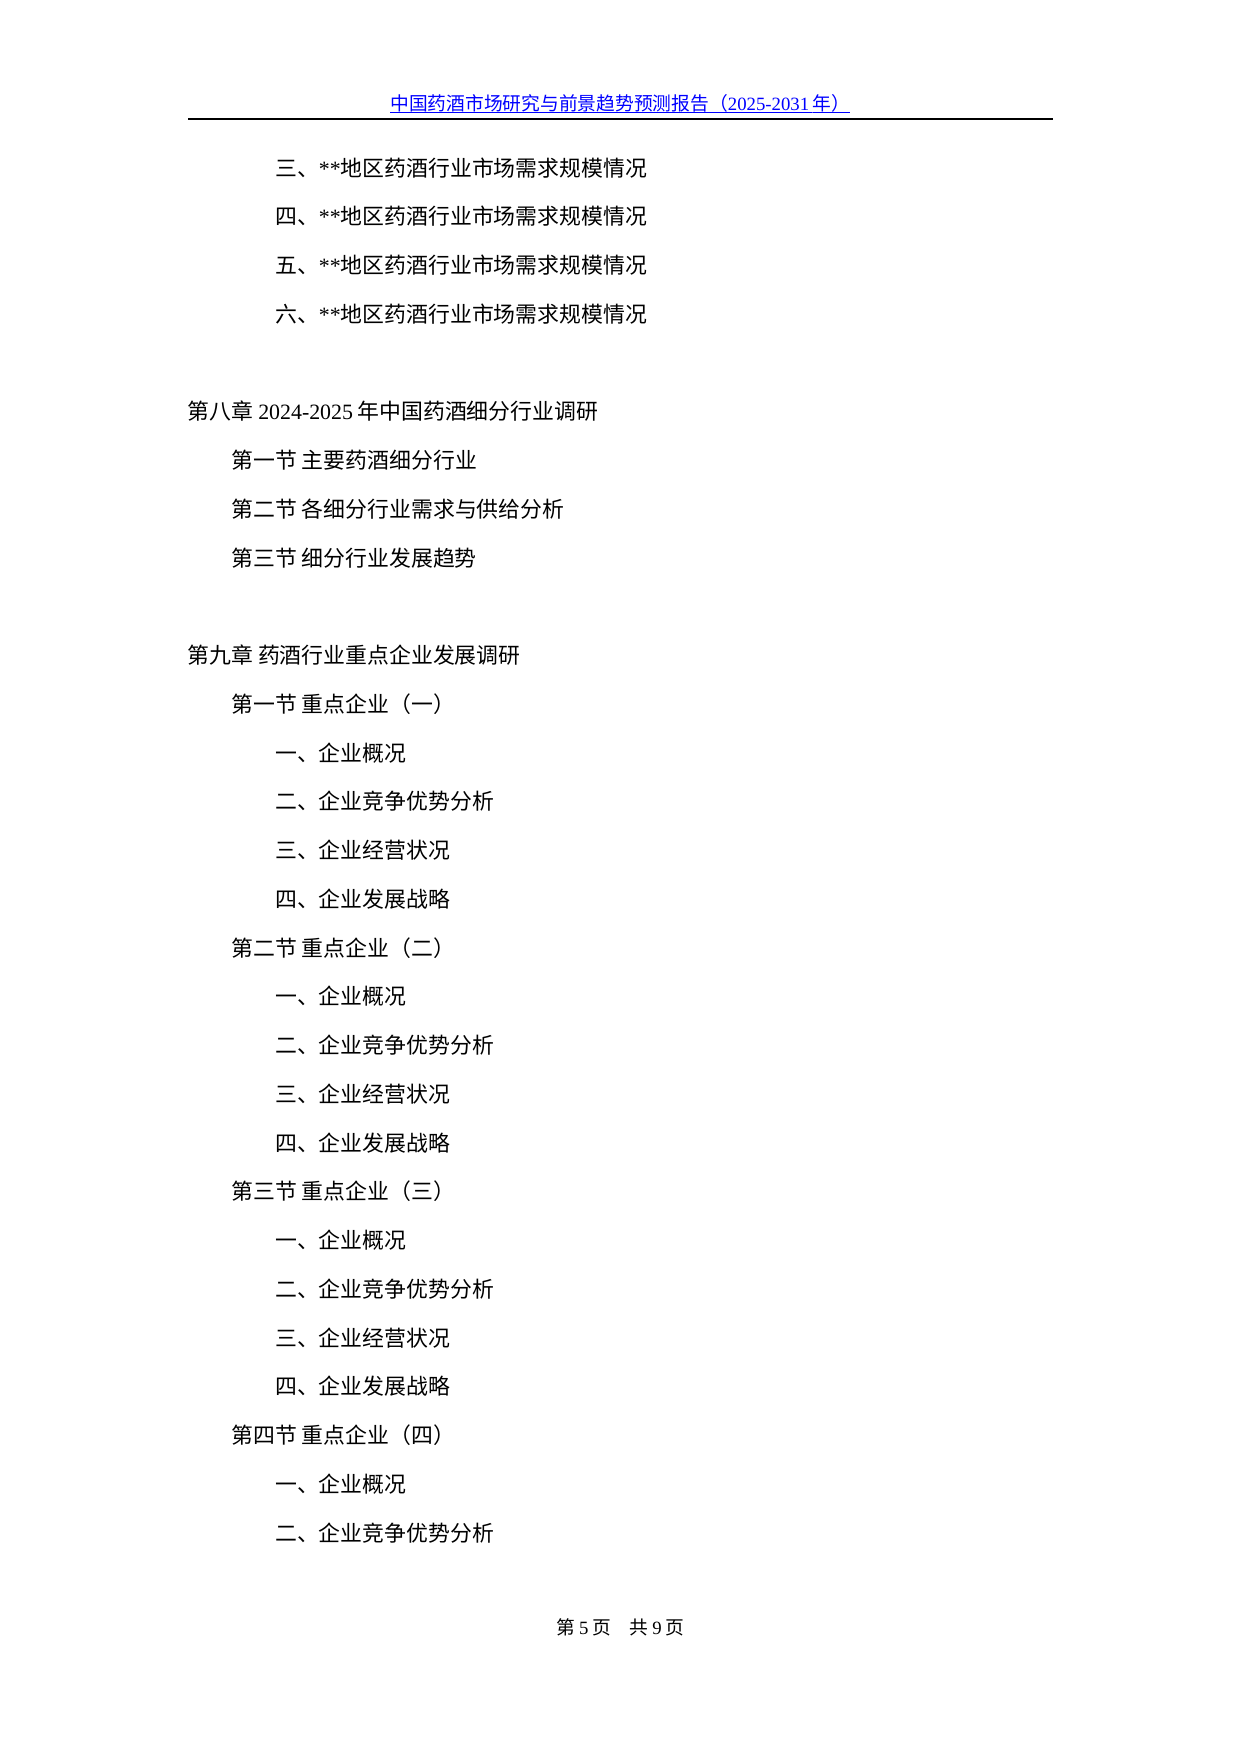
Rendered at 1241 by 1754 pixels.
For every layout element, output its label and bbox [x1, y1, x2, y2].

text [187, 150, 1053, 1548]
